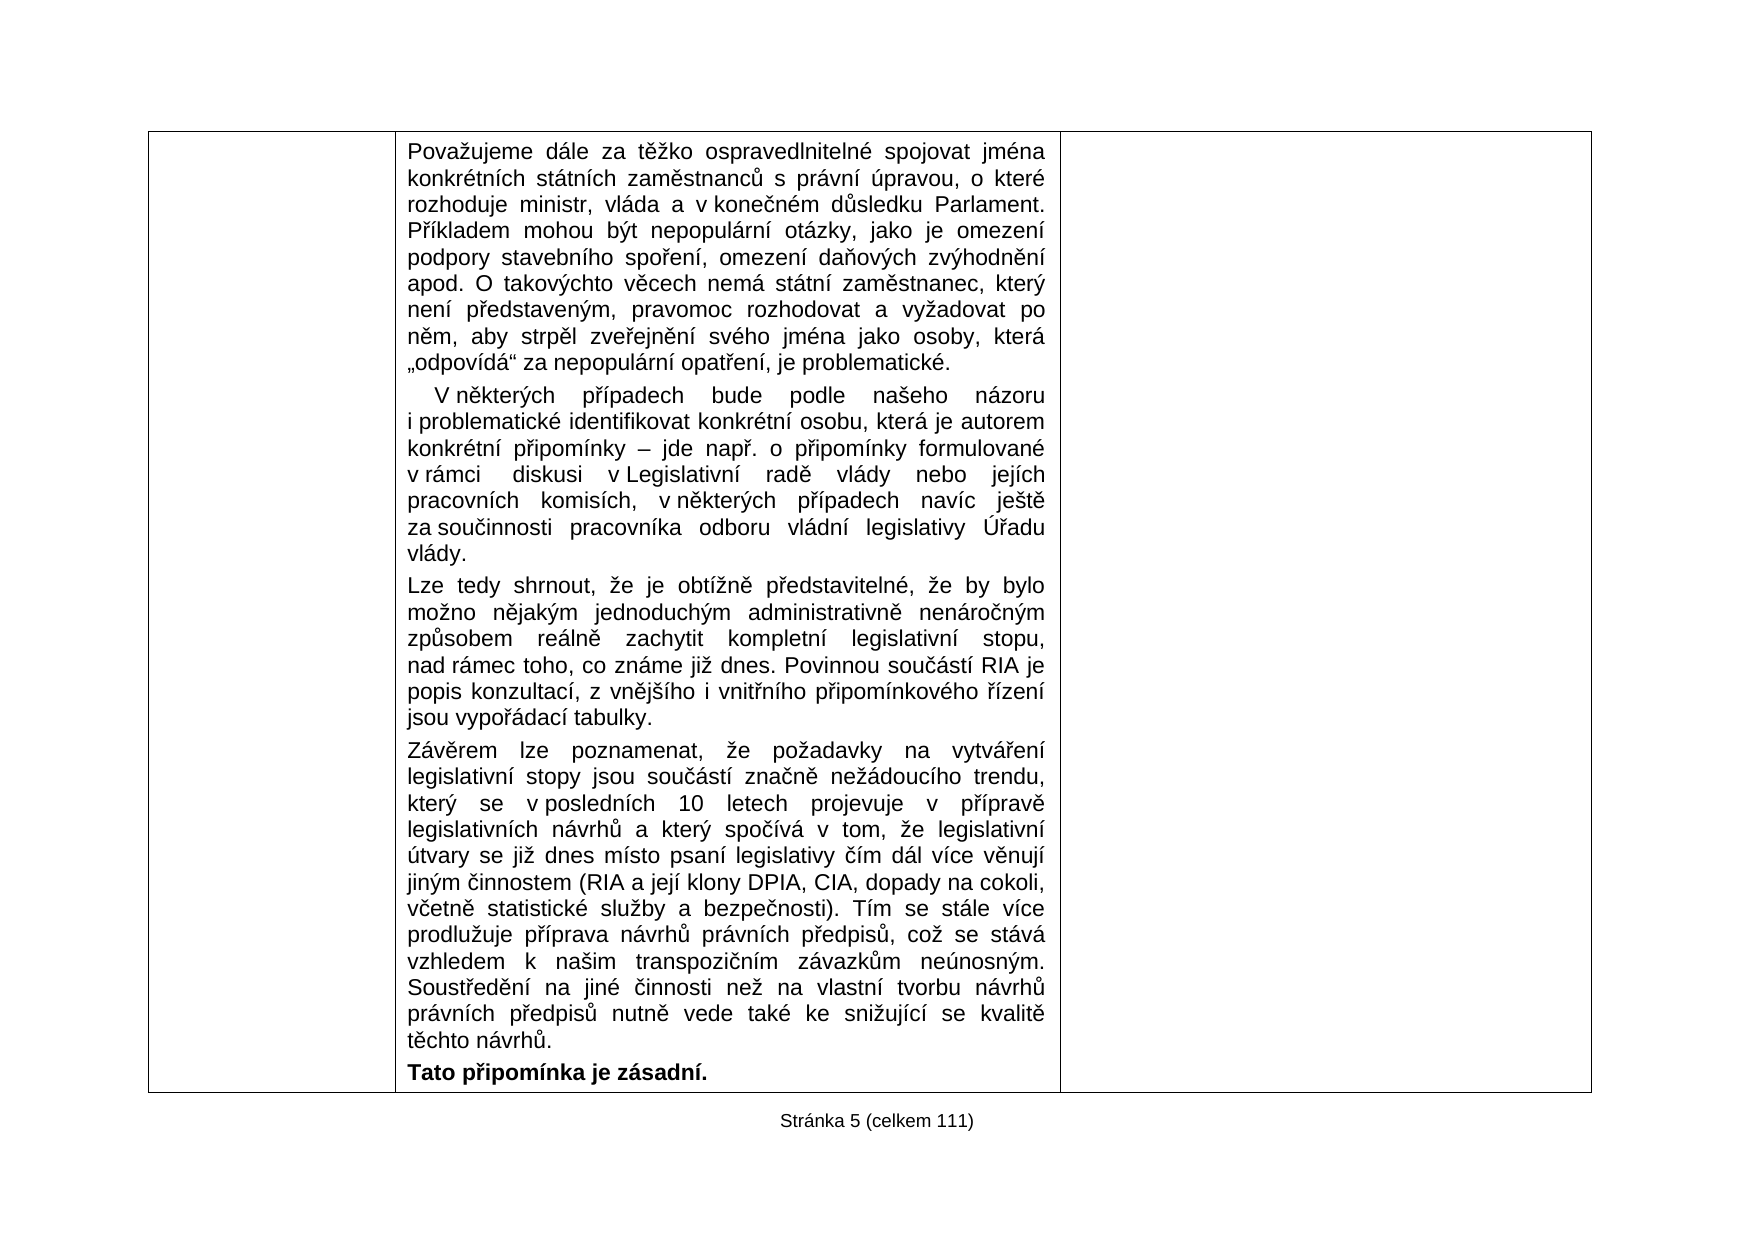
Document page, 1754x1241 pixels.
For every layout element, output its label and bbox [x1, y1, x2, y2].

table_cell [396, 132, 1060, 1092]
table_cell [1061, 132, 1591, 1092]
